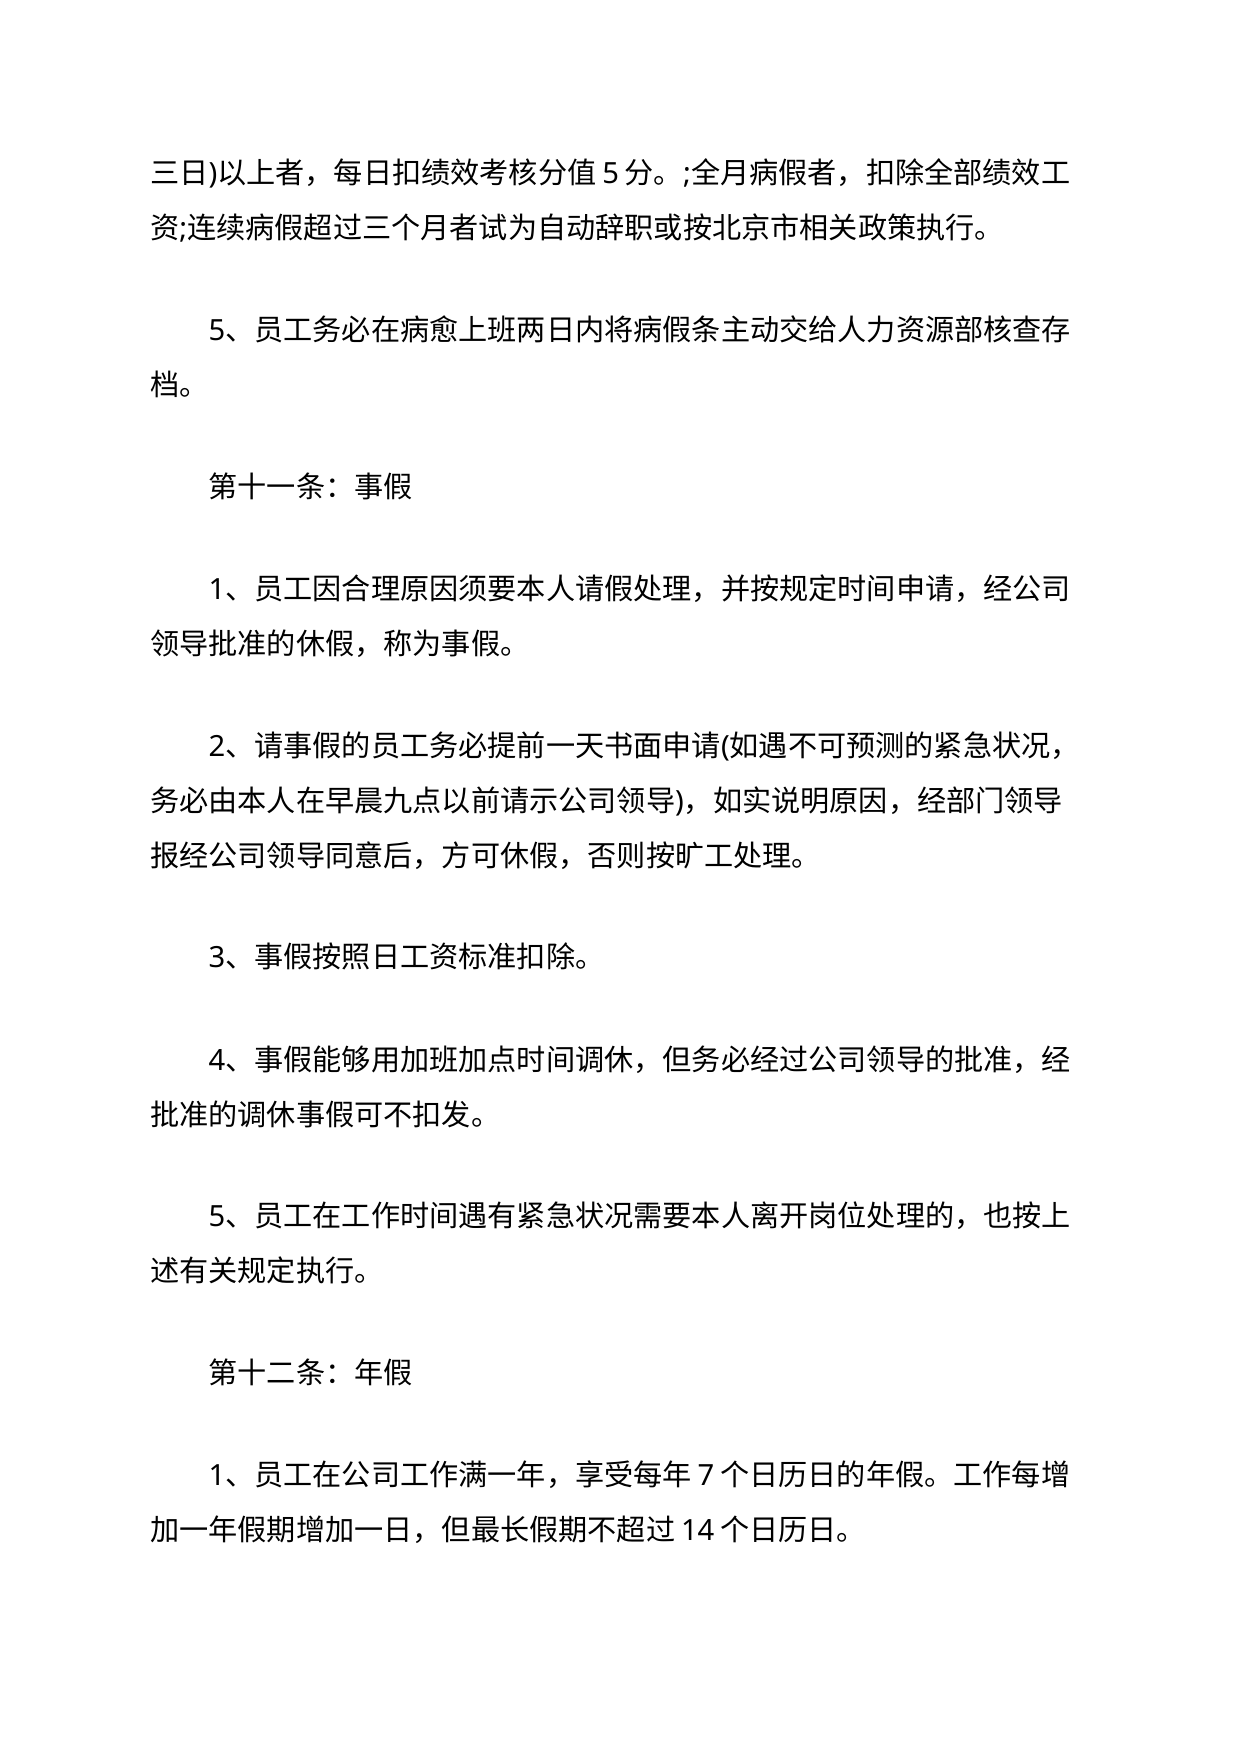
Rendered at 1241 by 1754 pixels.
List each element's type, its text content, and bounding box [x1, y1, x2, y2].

text 第十一条：事假 [150, 464, 1090, 506]
text 2、请事假的员工务必提前一天书面申请(如遇不可预测的紧急状况，务必由本人在早晨九点以前请示公司领导)，如实说明原因，经部门领导报经公司领导同意后，方可休假，否则按旷工处理。 [150, 722, 1090, 874]
text 3、事假按照日工资标准扣除。 [150, 934, 1090, 976]
text 5、员工在工作时间遇有紧急状况需要本人离开岗位处理的，也按上述有关规定执行。 [150, 1193, 1090, 1290]
text 4、事假能够用加班加点时间调休，但务必经过公司领导的批准，经批准的调休事假可不扣发。 [150, 1036, 1090, 1133]
text 1、员工在公司工作满一年，享受每年7个日历日的年假。工作每增加一年假期增加一日，但最长假期不超过14个日历日。 [150, 1451, 1090, 1549]
text 第十二条：年假 [150, 1349, 1090, 1392]
text 1、员工因合理原因须要本人请假处理，并按规定时间申请，经公司领导批准的休假，称为事假。 [150, 566, 1090, 663]
text 5、员工务必在病愈上班两日内将病假条主动交给人力资源部核查存档。 [150, 307, 1090, 404]
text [150, 150, 1090, 247]
